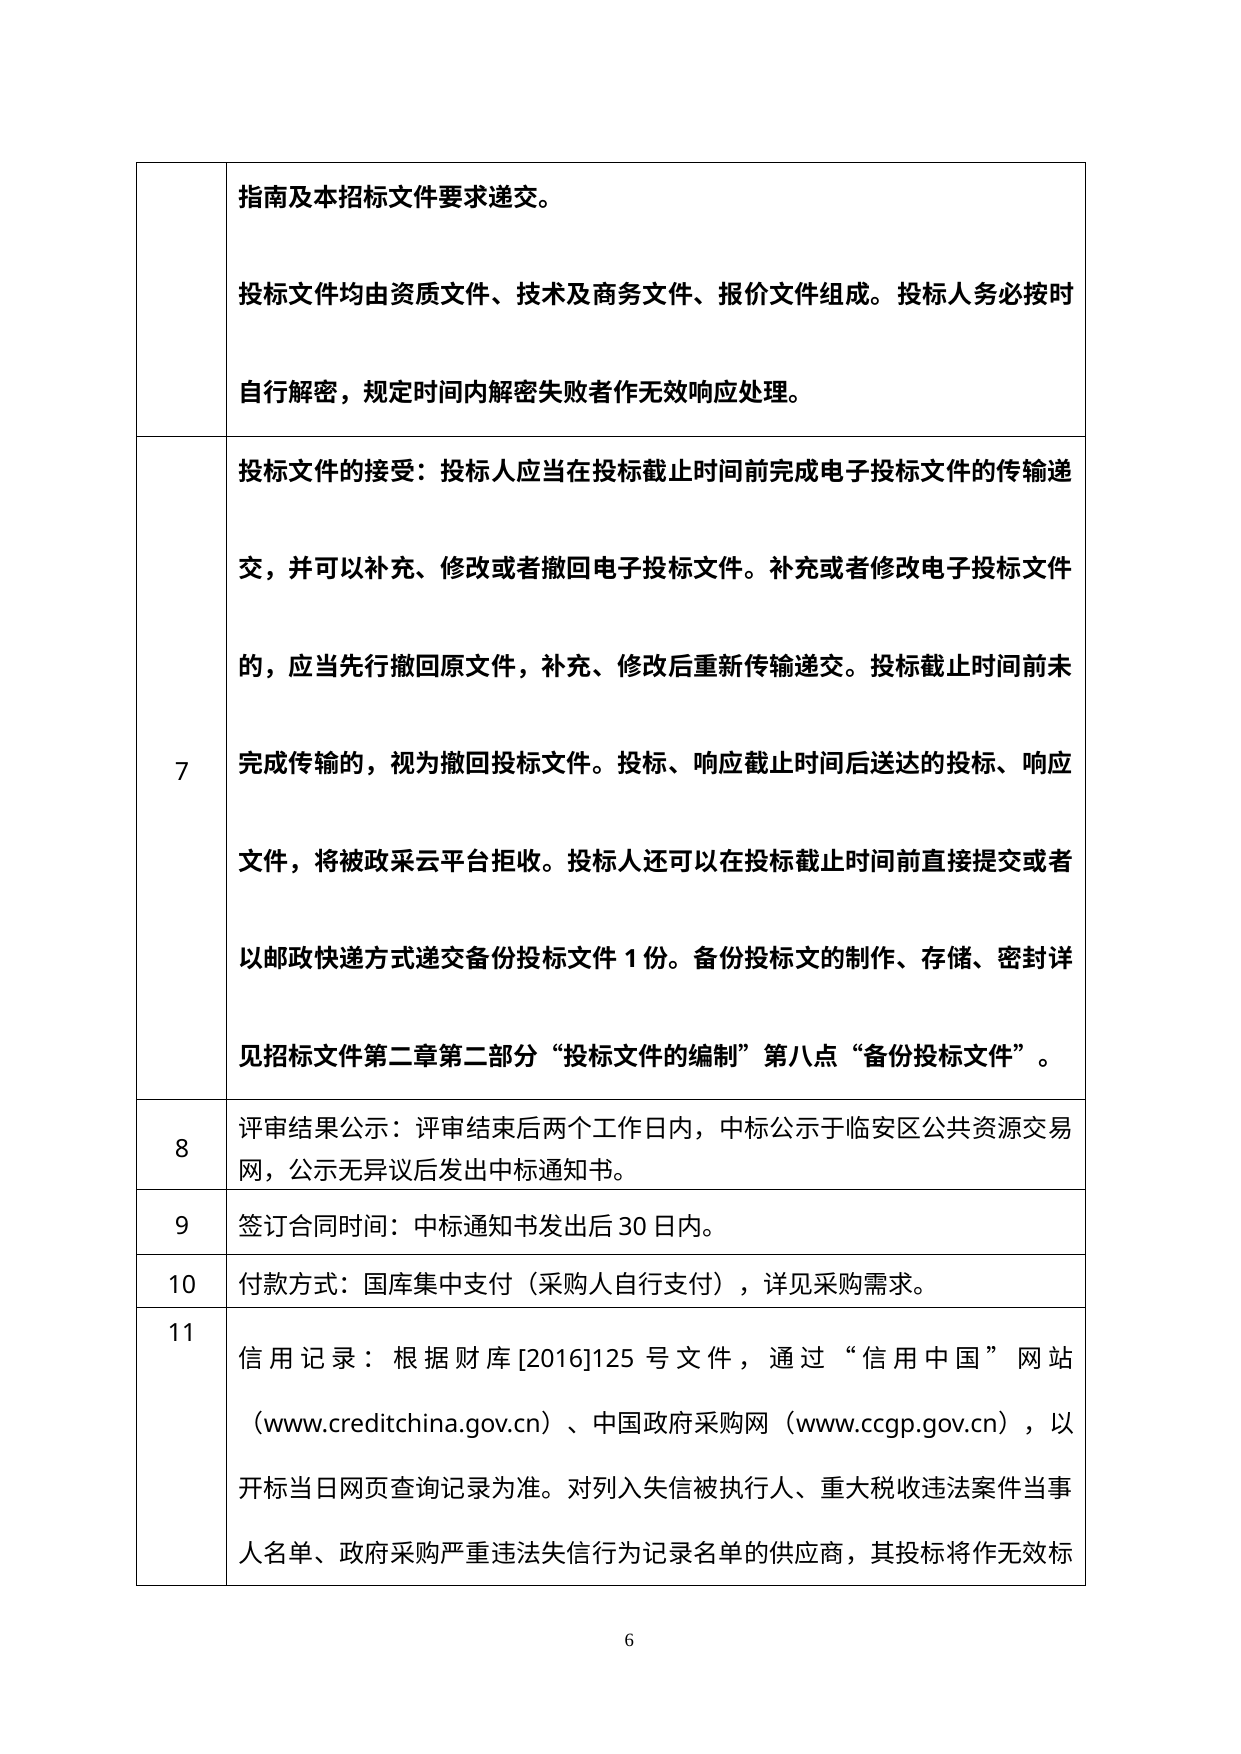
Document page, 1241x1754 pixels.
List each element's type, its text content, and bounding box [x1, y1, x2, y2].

table_cell 8 [137, 1100, 226, 1189]
table_cell 11 [137, 1308, 226, 1584]
table_cell 7 [137, 437, 226, 1099]
table_cell 9 [137, 1190, 226, 1254]
table_cell 10 [137, 1255, 226, 1307]
table_cell 付款方式：国库集中支付（采购人自行支付），详见采购需求。 [227, 1255, 1085, 1307]
table_cell 签订合同时间：中标通知书发出后30日内。 [227, 1190, 1085, 1254]
table_cell 投标文件的接受：投标人应当在投标截止时间前完成电子投标文件的传输递交，并可以补充、修改或者撤回电子投标文件。补充或者修改电子投标文件的，应当先行撤回原文件，补充、修改后重新传输递交。投标截止时间前未完成传输的，视为撤回投标文件。投标、响应截止时间后送达的投标、响应文件，将被政采云平台拒收。投标人还可以在投标截止时间前直接提交或者以邮政快递方式递交备份投标文件1份。备份投标文的制作、存储、密封详见招标文件第二章第二部分“投标文件的编制”第八点“备份投标文件”。 [227, 437, 1085, 1099]
table_cell 6 [137, 163, 226, 436]
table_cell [227, 1308, 1085, 1584]
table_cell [227, 163, 1085, 436]
table_cell 评审结果公示：评审结束后两个工作日内，中标公示于临安区公共资源交易网，公示无异议后发出中标通知书。 [227, 1100, 1085, 1189]
